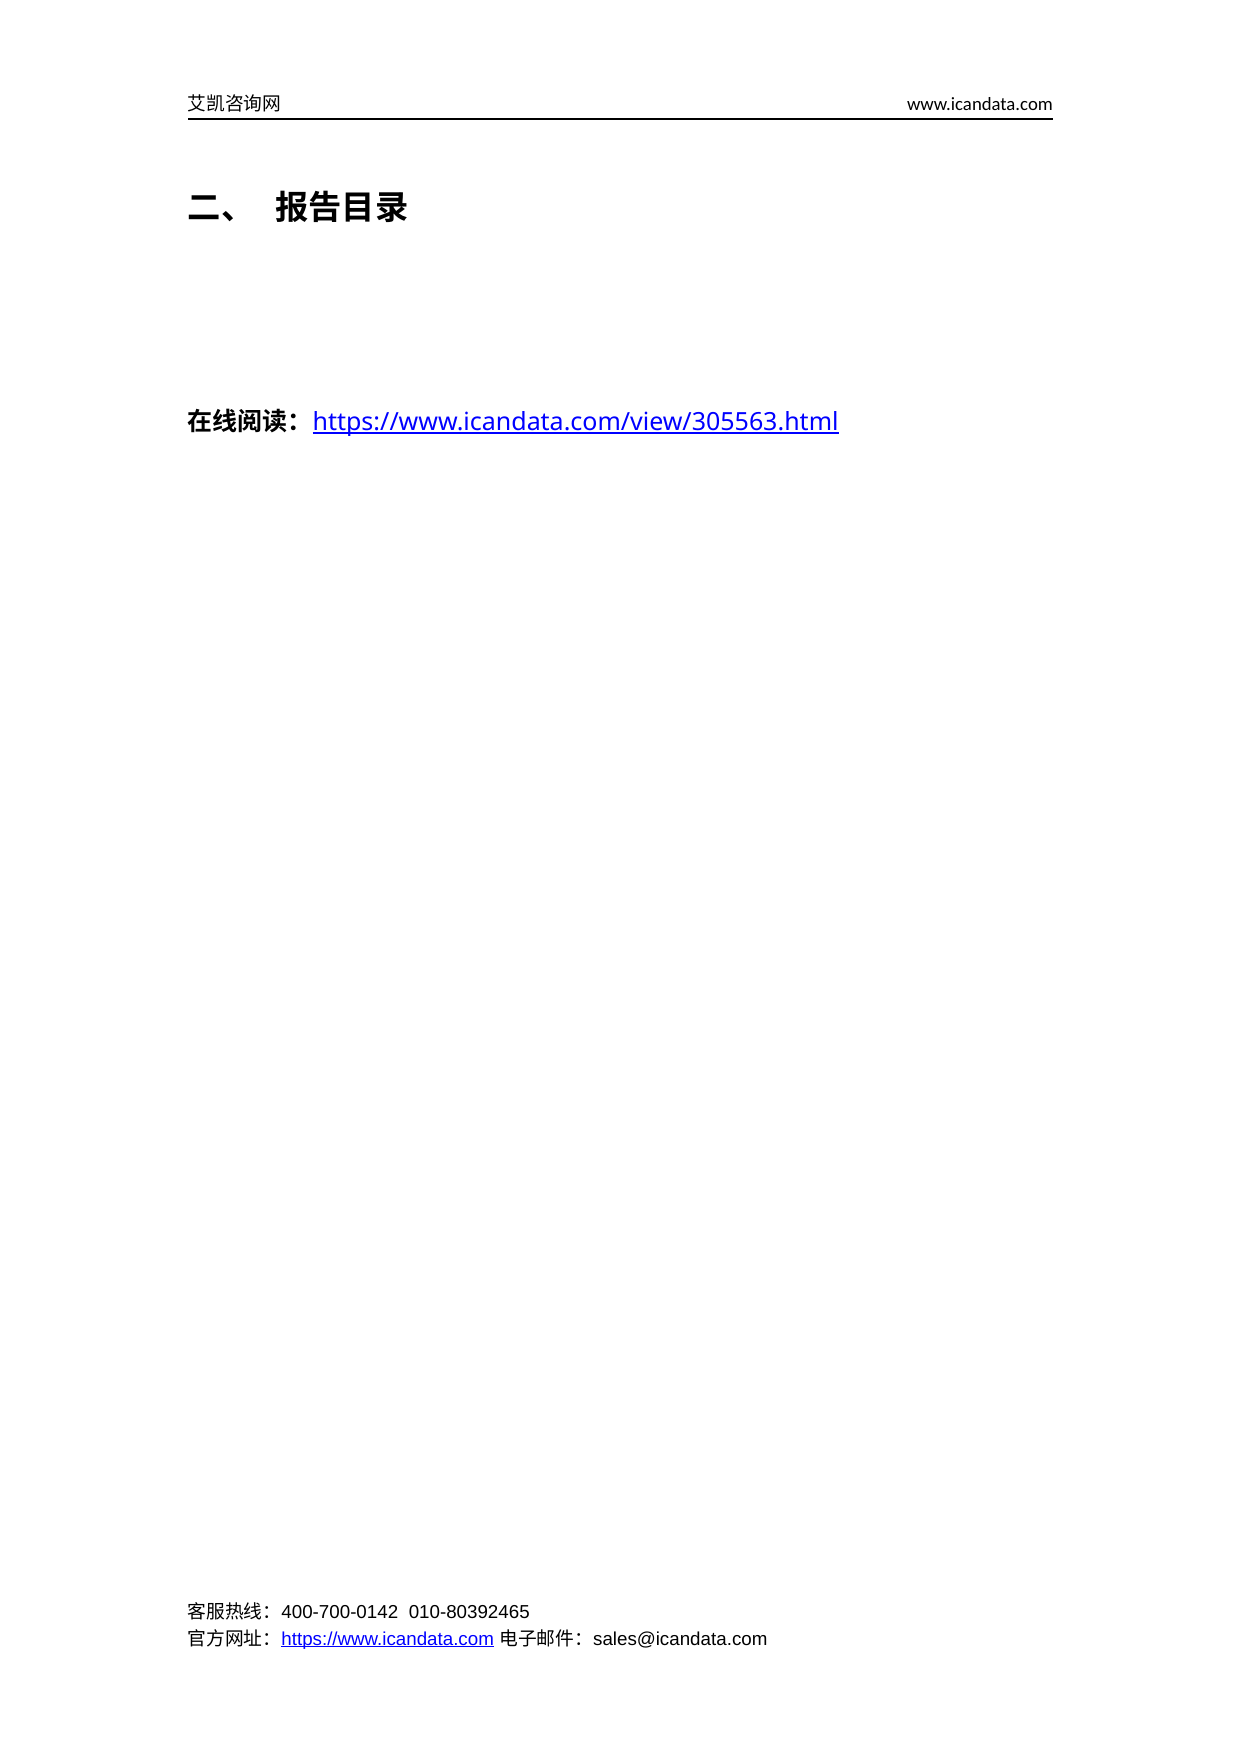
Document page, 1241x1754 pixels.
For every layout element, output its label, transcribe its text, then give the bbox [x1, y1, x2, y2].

text 在线阅读：https://www.icandata.com/view/305563.html [187, 387, 1053, 452]
subtitle 报告目录 [187, 172, 1053, 237]
